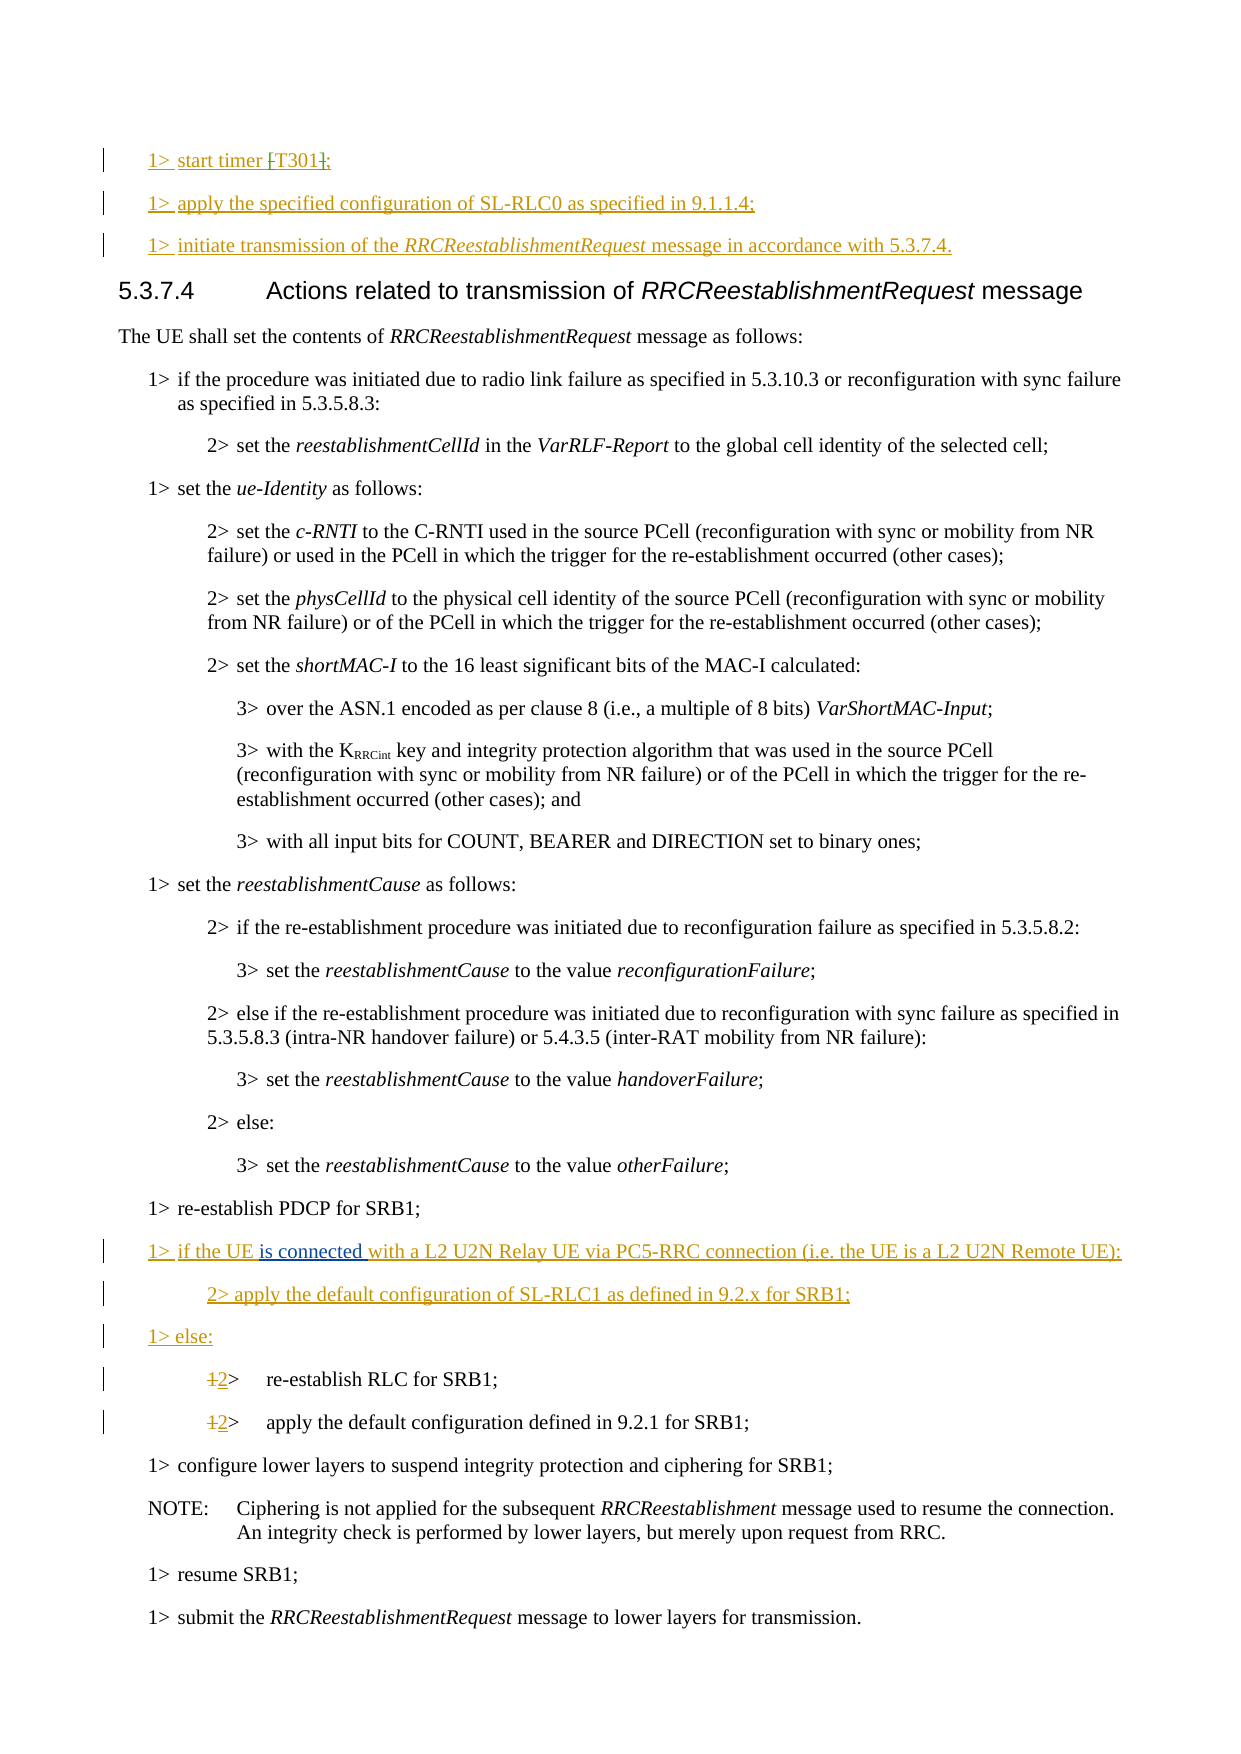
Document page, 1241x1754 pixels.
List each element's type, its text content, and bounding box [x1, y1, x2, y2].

text NOTE: Ciphering is not applied for the subsequent RRCReestablishment message used to resume the connection. An integrity check is performed by lower layers, but merely upon request from RRC. [148, 1496, 1122, 1544]
text 2> set the c-RNTI to the C-RNTI used in the source PCell (reconfiguration with sync or mobility from NR failure) or used in the PCell in which the trigger for the re-establishment occurred (other cases); [207, 519, 1122, 567]
text 2> set the physCellId to the physical cell identity of the source PCell (reconfiguration with sync or mobility from NR failure) or of the PCell in which the trigger for the re-establishment occurred (other cases); [207, 586, 1122, 634]
text 2> else: [207, 1110, 1122, 1134]
text 3> with the KRRCint key and integrity protection algorithm that was used in the source PCell (reconfiguration with sync or mobility from NR failure) or of the PCell in which the trigger for the re-establishment occurred (other cases); and [236, 738, 1122, 811]
text 1> resume SRB1; [148, 1562, 1122, 1586]
text 2> if the re-establishment procedure was initiated due to reconfiguration failure as specified in 5.3.5.8.2: [207, 915, 1122, 939]
text 1> if the procedure was initiated due to radio link failure as specified in 5.3.10.3 or reconfiguration with sync failure as specified in 5.3.5.8.3: [148, 366, 1122, 414]
text 1> re-establish PDCP for SRB1; [148, 1196, 1122, 1220]
text 3> set the reestablishmentCause to the value otherFailure; [236, 1153, 1122, 1177]
text The UE shall set the contents of RRCReestablishmentRequest message as follows: [118, 324, 1122, 348]
subtitle 5.3.7.4 Actions related to transmission of RRCReestablishmentRequest message [118, 276, 1122, 305]
text 1> set the reestablishmentCause as follows: [148, 872, 1122, 896]
text 1> set the ue-Identity as follows: [148, 476, 1122, 500]
text 3> over the ASN.1 encoded as per clause 8 (i.e., a multiple of 8 bits) VarShortMAC-Input; [236, 696, 1122, 719]
text 1> configure lower layers to suspend integrity protection and ciphering for SRB1; [148, 1453, 1122, 1477]
text 3> set the reestablishmentCause to the value handoverFailure; [236, 1067, 1122, 1091]
text 2> set the shortMAC-I to the 16 least significant bits of the MAC-I calculated: [207, 653, 1122, 677]
text > re-establish RLC for SRB1; [207, 1367, 1122, 1391]
text 2> set the reestablishmentCellId in the VarRLF-Report to the global cell identity of the selected cell; [207, 433, 1122, 457]
text 3> set the reestablishmentCause to the value reconfigurationFailure; [236, 958, 1122, 982]
text 2> else if the re-establishment procedure was initiated due to reconfiguration with sync failure as specified in 5.3.5.8.3 (intra-NR handover failure) or 5.4.3.5 (inter-RAT mobility from NR failure): [207, 1001, 1122, 1049]
text 3> with all input bits for COUNT, BEARER and DIRECTION set to binary ones; [236, 829, 1122, 853]
text 1> submit the RRCReestablishmentRequest message to lower layers for transmission. [148, 1605, 1122, 1629]
text > apply the default configuration defined in 9.2.1 for SRB1; [207, 1410, 1122, 1434]
